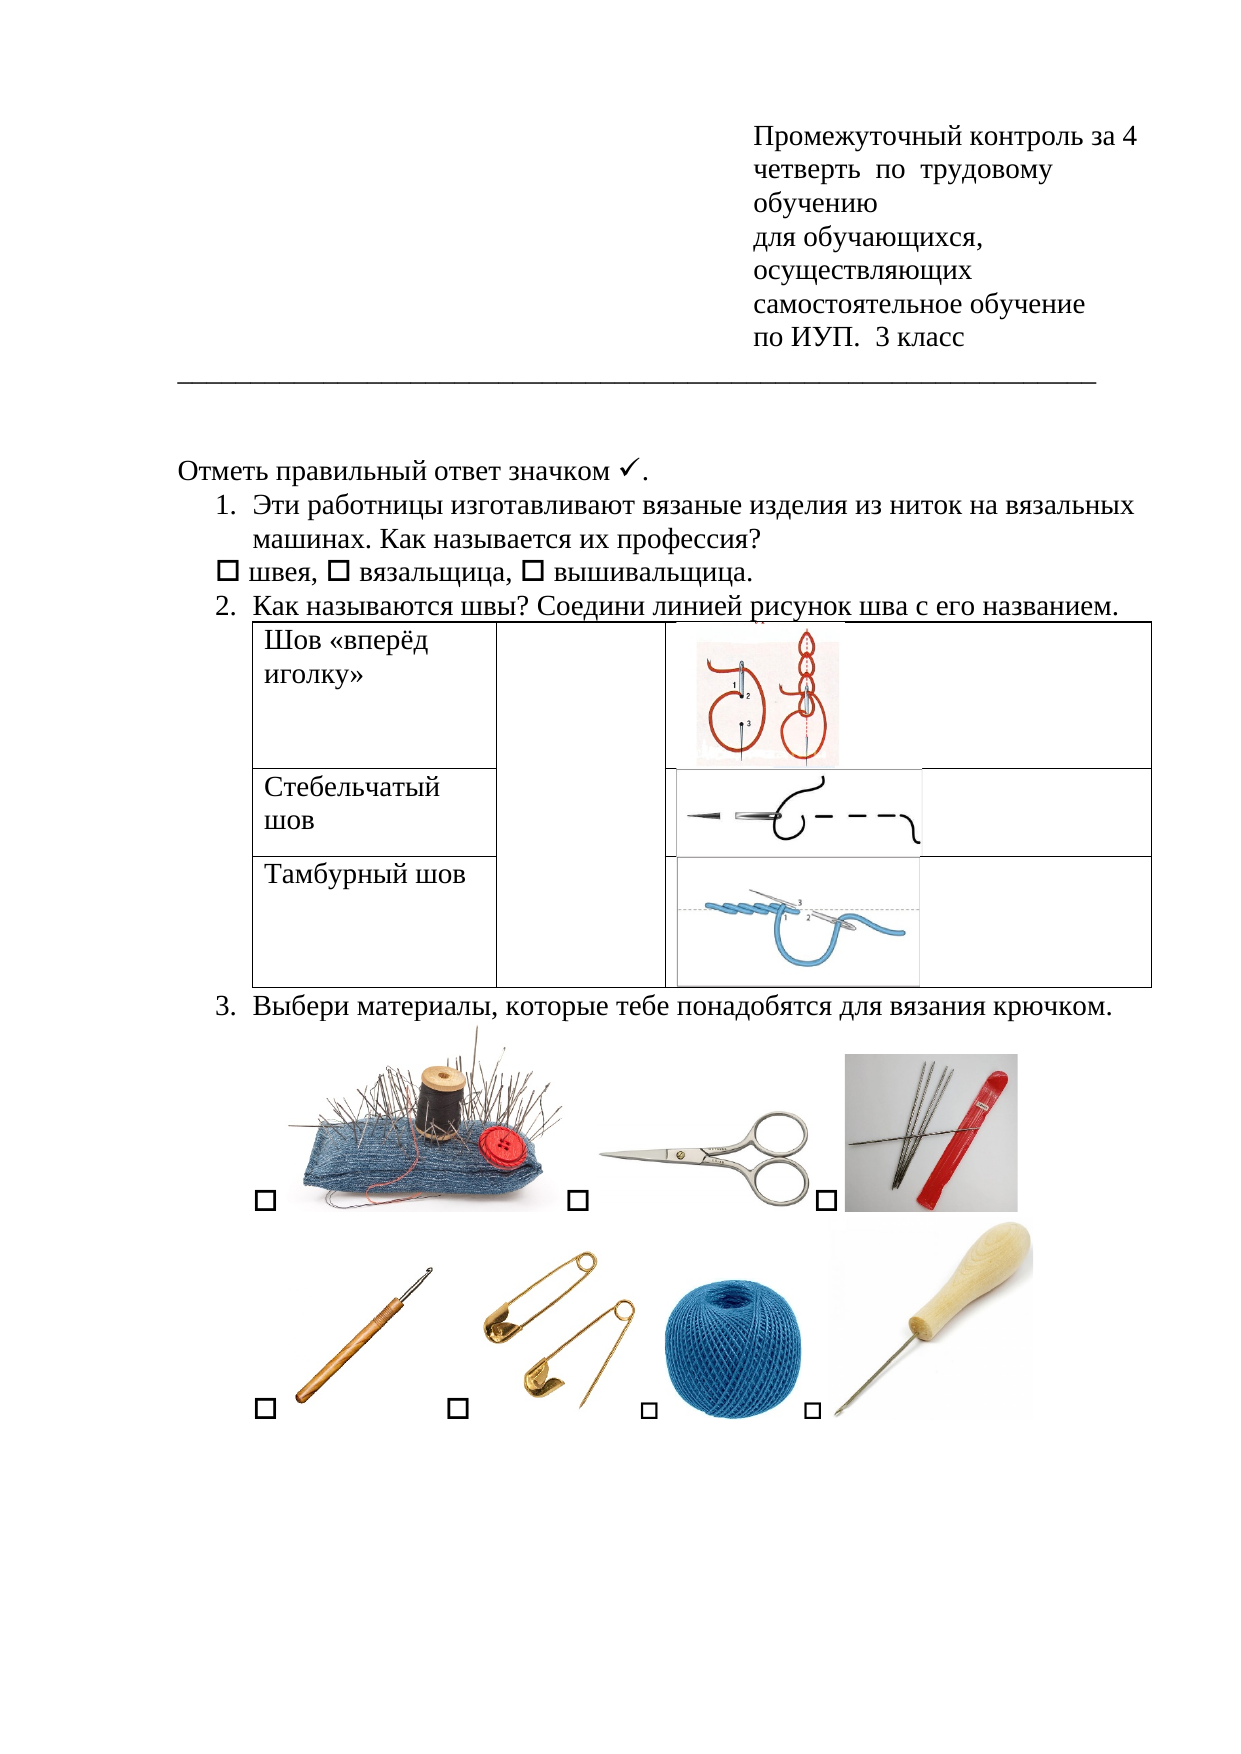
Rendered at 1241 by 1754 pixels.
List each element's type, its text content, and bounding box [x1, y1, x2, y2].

text _______________________________________________________________ [177, 353, 1152, 386]
picture [596, 1105, 814, 1212]
list Эти работницы изготавливают вязаные изделия из ниток на вязальных машинах. Как называется их профессия? [215, 487, 1152, 554]
table_cell Тамбурный шов [253, 857, 496, 987]
table_cell [666, 769, 676, 856]
table_cell [923, 769, 1151, 856]
table_header [666, 623, 676, 768]
table_cell [666, 857, 676, 987]
text швея, вязальщица, вышивальщица. [215, 554, 1152, 588]
table_cell [920, 857, 1151, 987]
picture [676, 622, 923, 987]
picture [283, 1252, 445, 1420]
list Выбери материалы, которые тебе понадобятся для вязания крючком. [215, 988, 1152, 1021]
text Промежуточный контроль за 4 четверть по трудовому обучению [753, 118, 1152, 219]
picture [664, 1278, 803, 1420]
text для обучающихся, осуществляющих [753, 219, 1152, 286]
table_header [497, 623, 665, 987]
text по ИУП. 3 класс [753, 319, 1152, 353]
table_cell Стебельчатый шов [253, 769, 496, 856]
table_header [845, 623, 1151, 768]
picture [828, 1217, 1034, 1420]
picture [844, 1054, 1018, 1212]
table_header Шов «вперёд иголку» [253, 623, 496, 768]
picture [278, 1021, 565, 1212]
text самостоятельное обучение [753, 286, 1152, 319]
text Отметь правильный ответ значком . [177, 453, 1152, 487]
list Как называются швы? Соедини линией рисунок шва с его названием. [215, 588, 1152, 621]
picture [476, 1240, 639, 1420]
